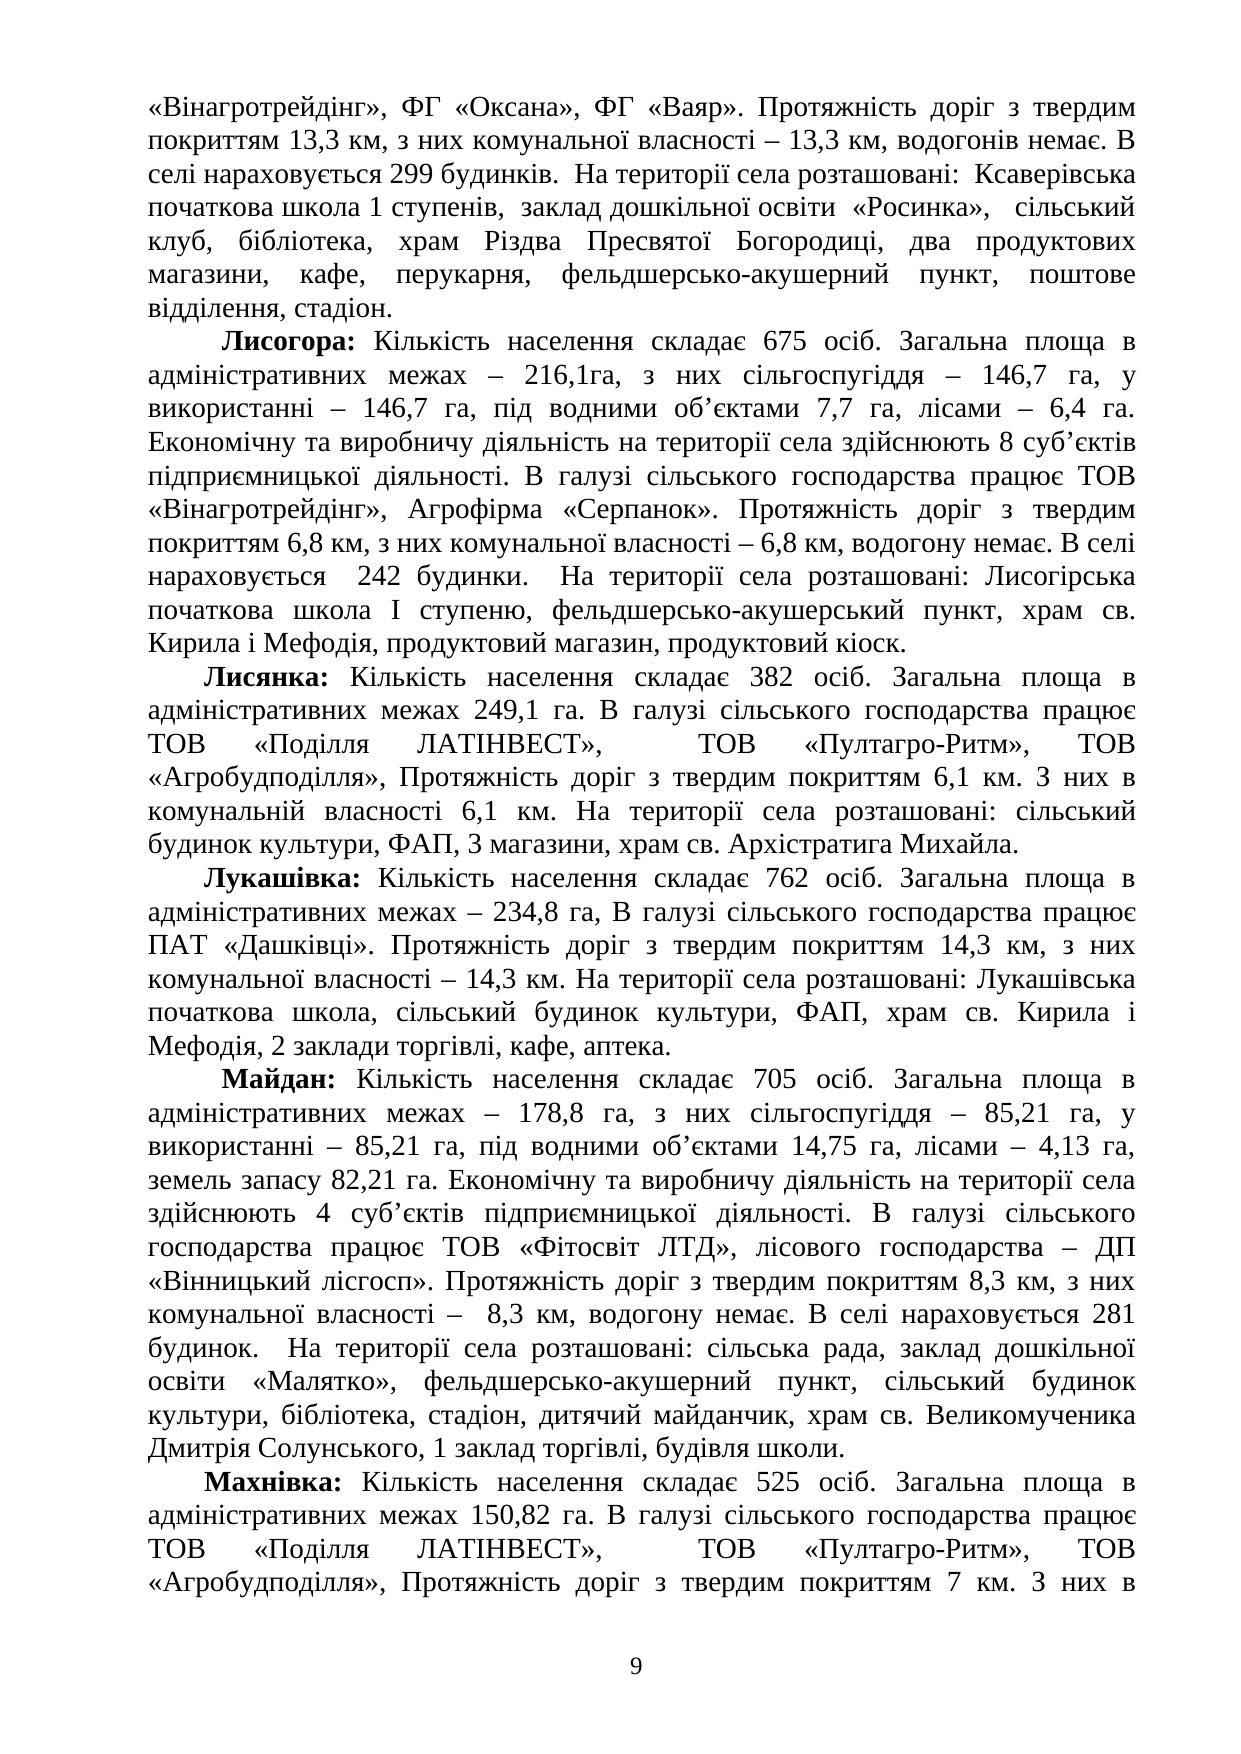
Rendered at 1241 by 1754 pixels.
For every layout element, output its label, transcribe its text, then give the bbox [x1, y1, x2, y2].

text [148, 1464, 1137, 1598]
text Майдан: Кількість населення складає 705 осіб. Загальна площа в адміністративних межах – 178,8 га, з них сільгоспугіддя – 85,21 га, у використанні – 85,21 га, під водними об’єктами 14,75 га, лісами – 4,13 га, земель запасу 82,21 га. Економічну та виробничу діяльність на території села здійснюють 4 суб’єктів підприємницької діяльності. В галузі сільського господарства працює ТОВ «Фітосвіт ЛТД», лісового господарства – ДП «Вінницький лісгосп». Протяжність доріг з твердим покриттям 8,3 км, з них комунальної власності – 8,3 км, водогону немає. В селі нараховується 281 будинок. На території села розташовані: сільська рада, заклад дошкільної освіти «Малятко», фельдшерсько-акушерний пункт, сільський будинок культури, бібліотека, стадіон, дитячий майданчик, храм св. Великомученика Дмитрія Солунського, 1 заклад торгівлі, будівля школи. [148, 1061, 1137, 1464]
text Лукашівка: Кількість населення складає 762 осіб. Загальна площа в адміністративних межах – 234,8 га, В галузі сільського господарства працює ПАТ «Дашківці». Протяжність доріг з твердим покриттям 14,3 км, з них комунальної власності – 14,3 км. На території села розташовані: Лукашівська початкова школа, сільський будинок культури, ФАП, храм св. Кирила і Мефодія, 2 заклади торгівлі, кафе, аптека. [148, 860, 1137, 1061]
text Лисянка: Кількість населення складає 382 осіб. Загальна площа в адміністративних межах 249,1 га. В галузі сільського господарства працює ТОВ «Поділля ЛАТІНВЕСТ», ТОВ «Пултагро-Ритм», ТОВ «Агробудподілля», Протяжність доріг з твердим покриттям 6,1 км. З них в комунальній власності 6,1 км. На території села розташовані: сільський будинок культури, ФАП, 3 магазини, храм св. Архістратига Михайла. [148, 659, 1137, 860]
text Лисогора: Кількість населення складає 675 осіб. Загальна площа в адміністративних межах – 216,1га, з них сільгоспугіддя – 146,7 га, у використанні – 146,7 га, під водними об’єктами 7,7 га, лісами – 6,4 га. Економічну та виробничу діяльність на території села здійснюють 8 суб’єктів підприємницької діяльності. В галузі сільського господарства працює ТОВ «Вінагротрейдінг», Агрофірма «Серпанок». Протяжність доріг з твердим покриттям 6,8 км, з них комунальної власності – 6,8 км, водогону немає. В селі нараховується 242 будинки. На території села розташовані: Лисогірська початкова школа І ступеню, фельдшерсько-акушерський пункт, храм св. Кирила і Мефодія, продуктовий магазин, продуктовий кіоск. [148, 323, 1137, 659]
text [148, 89, 1137, 323]
